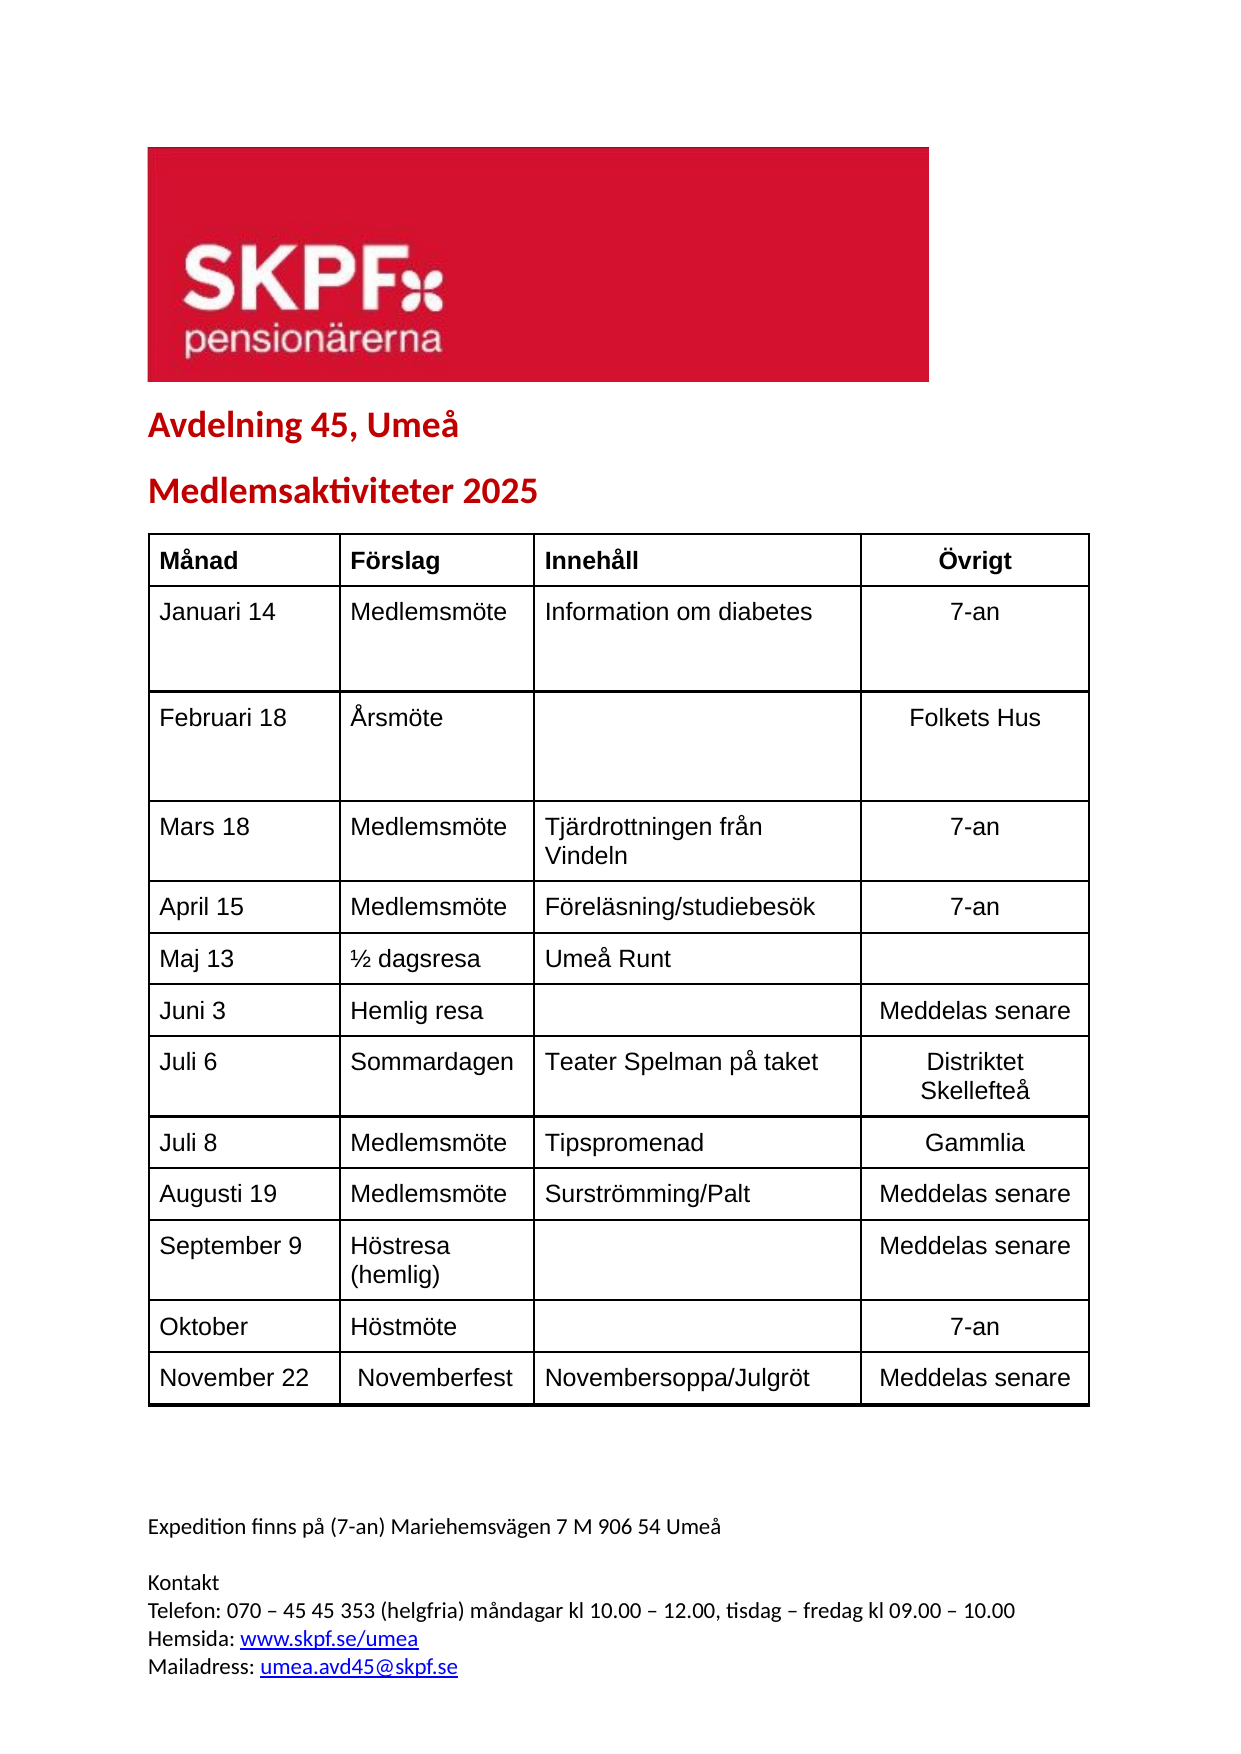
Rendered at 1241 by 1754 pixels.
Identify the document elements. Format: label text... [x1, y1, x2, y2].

table_cell Meddelas senare [862, 1169, 1088, 1219]
table_cell September 9 [150, 1221, 339, 1299]
table_cell Medlemsmöte [341, 1169, 533, 1219]
table_cell Januari 14 [150, 587, 339, 690]
table_cell [535, 1221, 860, 1299]
table_cell Teater Spelman på taket [535, 1037, 860, 1115]
table_cell Surströmming/Palt [535, 1169, 860, 1219]
table_header Förslag [341, 535, 533, 585]
table_cell Medlemsmöte [341, 1118, 533, 1167]
table_cell 7-an [862, 587, 1088, 690]
table_cell Tjärdrottningen från Vindeln [535, 802, 860, 880]
table_cell Augusti 19 [150, 1169, 339, 1219]
table_cell Juli 8 [150, 1118, 339, 1167]
table_cell [535, 1301, 860, 1351]
table_cell Novemberfest [341, 1353, 533, 1402]
picture [147, 147, 929, 382]
table_cell Medlemsmöte [341, 802, 533, 880]
table_cell Årsmöte [341, 693, 533, 799]
table_cell Juni 3 [150, 985, 339, 1035]
table_cell Meddelas senare [862, 985, 1088, 1035]
table_cell Information om diabetes [535, 587, 860, 690]
table_header Månad [150, 535, 339, 585]
table_cell Medlemsmöte [341, 587, 533, 690]
table_cell Föreläsning/studiebesök [535, 882, 860, 932]
table_cell 7-an [862, 1301, 1088, 1351]
table_cell Juli 6 [150, 1037, 339, 1115]
table_cell Hemlig resa [341, 985, 533, 1035]
table_cell 7-an [862, 882, 1088, 932]
table_cell [535, 693, 860, 799]
table_cell [862, 934, 1088, 983]
table_cell ½ dagsresa [341, 934, 533, 983]
table_cell Maj 13 [150, 934, 339, 983]
table_cell Medlemsmöte [341, 882, 533, 932]
table_cell Distriktet Skellefteå [862, 1037, 1088, 1115]
table_cell Folkets Hus [862, 693, 1088, 799]
table_header Övrigt [862, 535, 1088, 585]
table_cell Tipspromenad [535, 1118, 860, 1167]
table_cell Höstresa (hemlig) [341, 1221, 533, 1299]
table_cell April 15 [150, 882, 339, 932]
table_cell Meddelas senare [862, 1353, 1088, 1402]
text Medlemsaktiviteter 2025 [148, 467, 1092, 513]
table_cell [535, 985, 860, 1035]
table_cell Februari 18 [150, 693, 339, 799]
table_cell November 22 [150, 1353, 339, 1402]
table_cell Meddelas senare [862, 1221, 1088, 1299]
table_cell Höstmöte [341, 1301, 533, 1351]
text Avdelning 45, Umeå [148, 401, 1092, 447]
table_cell Novembersoppa/Julgröt [535, 1353, 860, 1402]
table_cell Mars 18 [150, 802, 339, 880]
table_cell Oktober [150, 1301, 339, 1351]
table_cell Gammlia [862, 1118, 1088, 1167]
table_header Innehåll [535, 535, 860, 585]
table_cell Sommardagen [341, 1037, 533, 1115]
table_cell Umeå Runt [535, 934, 860, 983]
table_cell 7-an [862, 802, 1088, 880]
